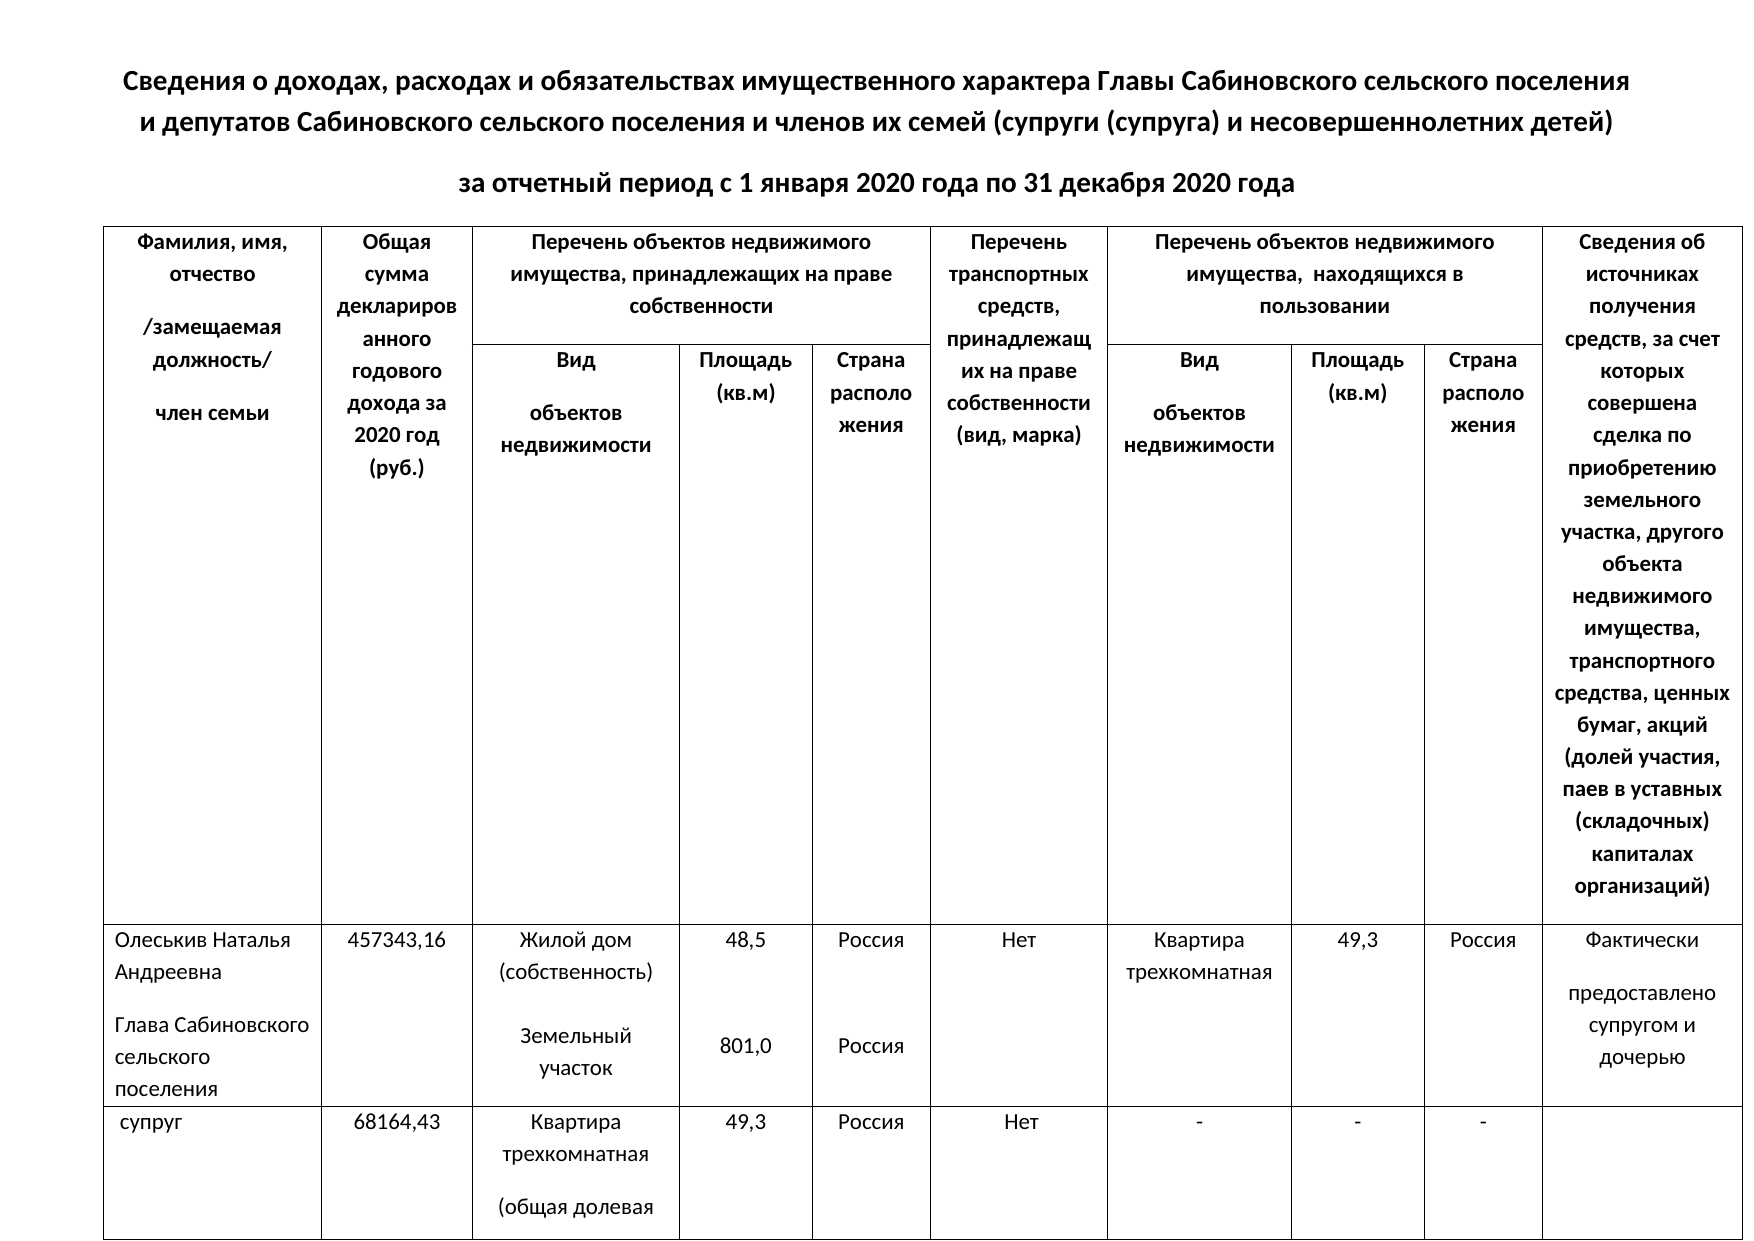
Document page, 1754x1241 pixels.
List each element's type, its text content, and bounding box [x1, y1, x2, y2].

table_cell 457343,16 [322, 925, 472, 1106]
table_cell Площадь (кв.м) [1292, 345, 1424, 924]
table_cell Площадь (кв.м) [680, 345, 812, 924]
table_cell Олеськив Наталья Андреевна Глава Сабиновского сельского поселения [104, 925, 321, 1106]
table_cell Страна расположения [1425, 345, 1542, 924]
table_cell Квартира трехкомнатная [1108, 925, 1291, 1106]
table_cell Россия [813, 1107, 930, 1239]
table_cell Фактически предоставлено супругом и дочерью [1543, 925, 1742, 1106]
table_header Перечень объектов недвижимого имущества, находящихся в пользовании [1108, 227, 1542, 344]
table_cell 49,3 [1292, 925, 1424, 1106]
table_cell - [1425, 1107, 1542, 1239]
text Сведения о доходах, расходах и обязательствах имущественного характера Главы Сабиновского сельского поселения и депутатов Сабиновского сельского поселения и членов их семей (супруги (супруга) и несовершеннолетних детей) [118, 62, 1636, 138]
table_cell 48,5 801,0 [680, 925, 812, 1106]
table_header Перечень объектов недвижимого имущества, принадлежащих на праве собственности [473, 227, 930, 344]
table_cell Вид объектов недвижимости [1108, 345, 1291, 924]
table_cell [1543, 1107, 1742, 1239]
table_cell Жилой дом (собственность) Земельный участок [473, 925, 679, 1106]
table_cell 68164,43 [322, 1107, 472, 1239]
table_cell супруг [104, 1107, 321, 1239]
table_cell Россия Россия [813, 925, 930, 1106]
table_cell Вид объектов недвижимости [473, 345, 679, 924]
table_header Перечень транспортных средств, принадлежащих на праве собственности (вид, марка) [931, 227, 1107, 924]
table_cell Нет [931, 925, 1107, 1106]
table_cell - [1108, 1107, 1291, 1239]
table_cell Нет [931, 1107, 1107, 1239]
table_header Общая сумма декларированного годового дохода за 2020 год (руб.) [322, 227, 472, 924]
table_cell Страна расположения [813, 345, 930, 924]
text за отчетный период с 1 января 2020 года по 31 декабря 2020 года [118, 164, 1636, 200]
table_header Фамилия, имя, отчество /замещаемая должность/ член семьи [104, 227, 321, 924]
table_cell Россия [1425, 925, 1542, 1106]
table_cell - [1292, 1107, 1424, 1239]
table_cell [473, 1107, 679, 1239]
table_header Сведения об источниках получения средств, за счет которых совершена сделка по приобретению земельного участка, другого объекта недвижимого имущества, транспортного средства, ценных бумаг, акций (долей участия, паев в уставных (складочных) капиталах организаций) [1543, 227, 1742, 924]
table_cell 49,3 [680, 1107, 812, 1239]
